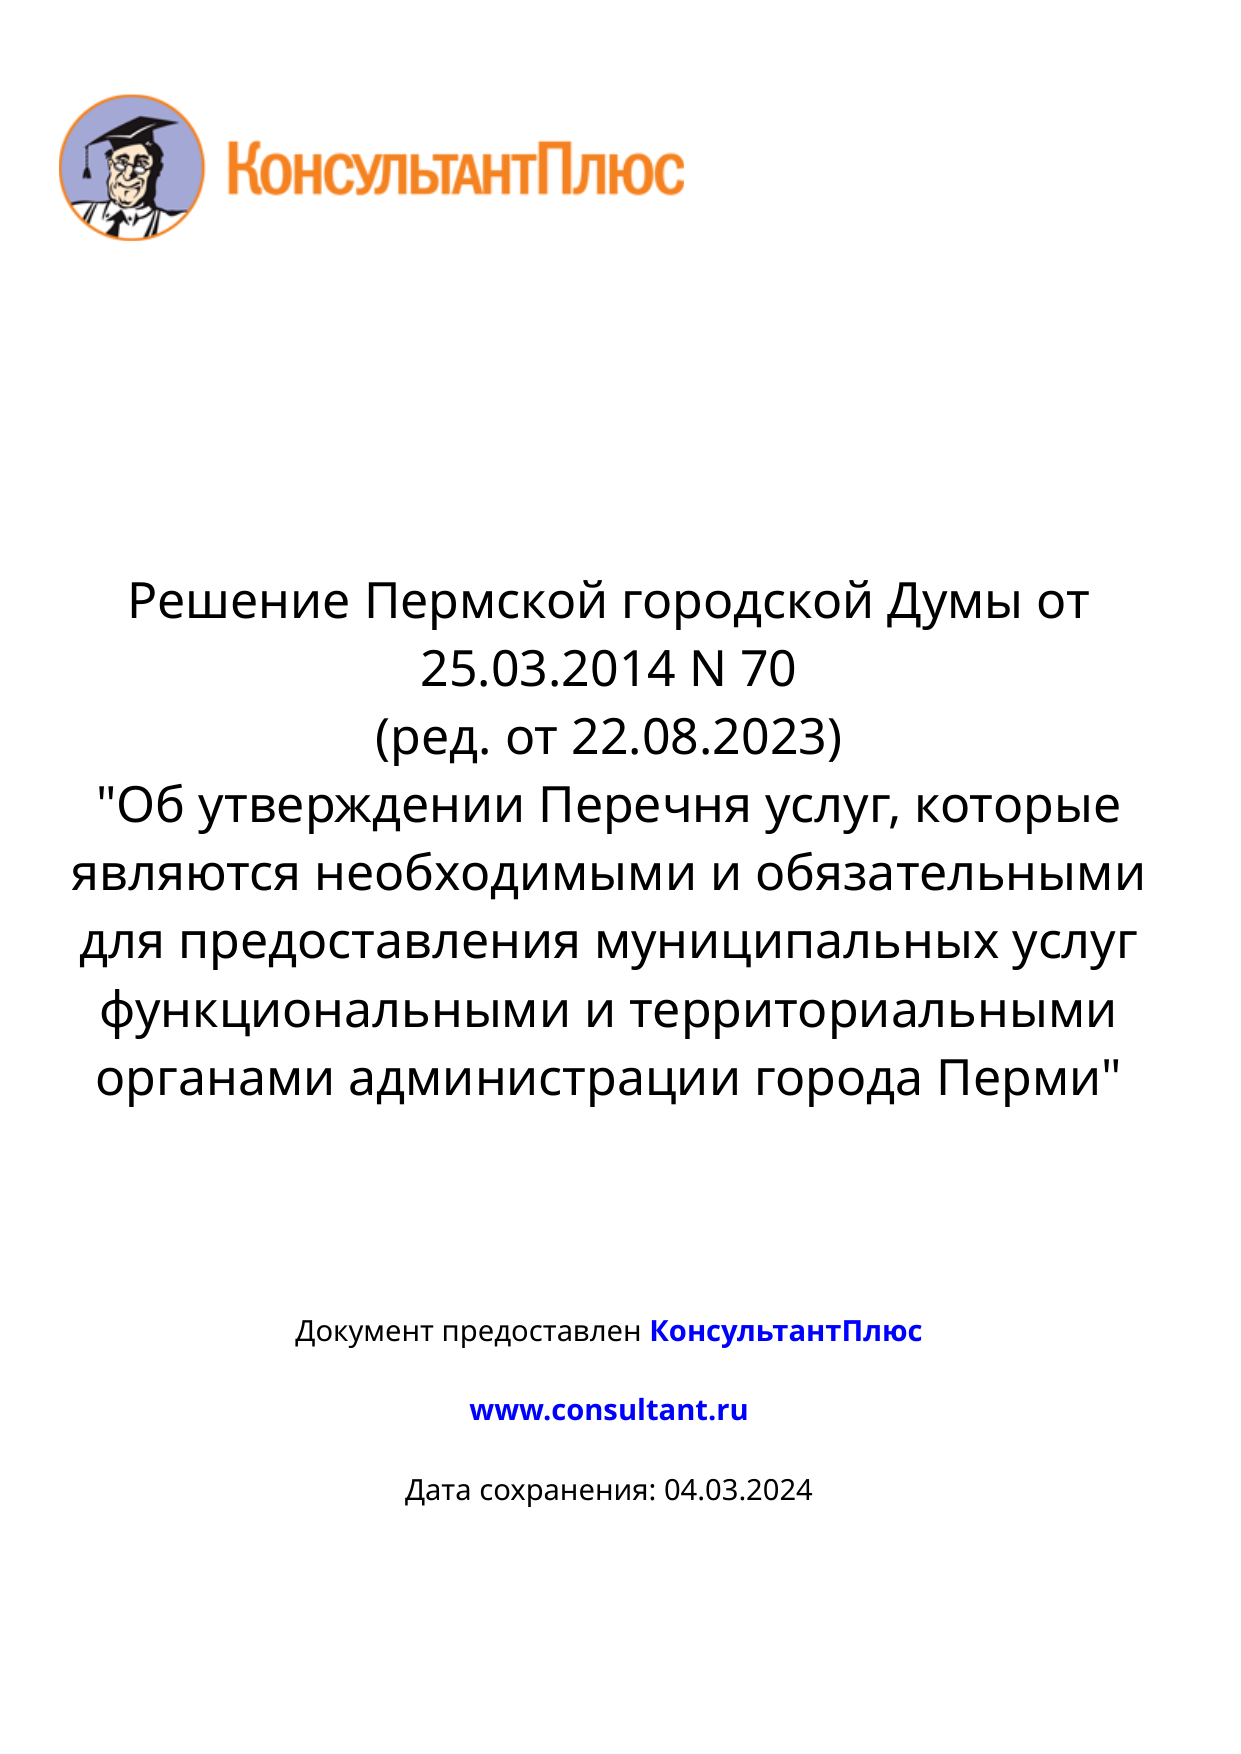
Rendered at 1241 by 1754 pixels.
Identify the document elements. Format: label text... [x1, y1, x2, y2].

table_header [51, 88, 1167, 403]
picture [59, 93, 684, 243]
table_cell Документ предоставлен КонсультантПлюс www.consultant.ru Дата сохранения: 04.03.2024 [51, 1272, 1167, 1587]
table_cell Решение Пермской городской Думы от 25.03.2014 N 70 (ред. от 22.08.2023) "Об утверждении Перечня услуг, которые являются необходимыми и обязательными для предоставления муниципальных услуг функциональными и территориальными органами администрации города Перми" [51, 403, 1167, 1272]
